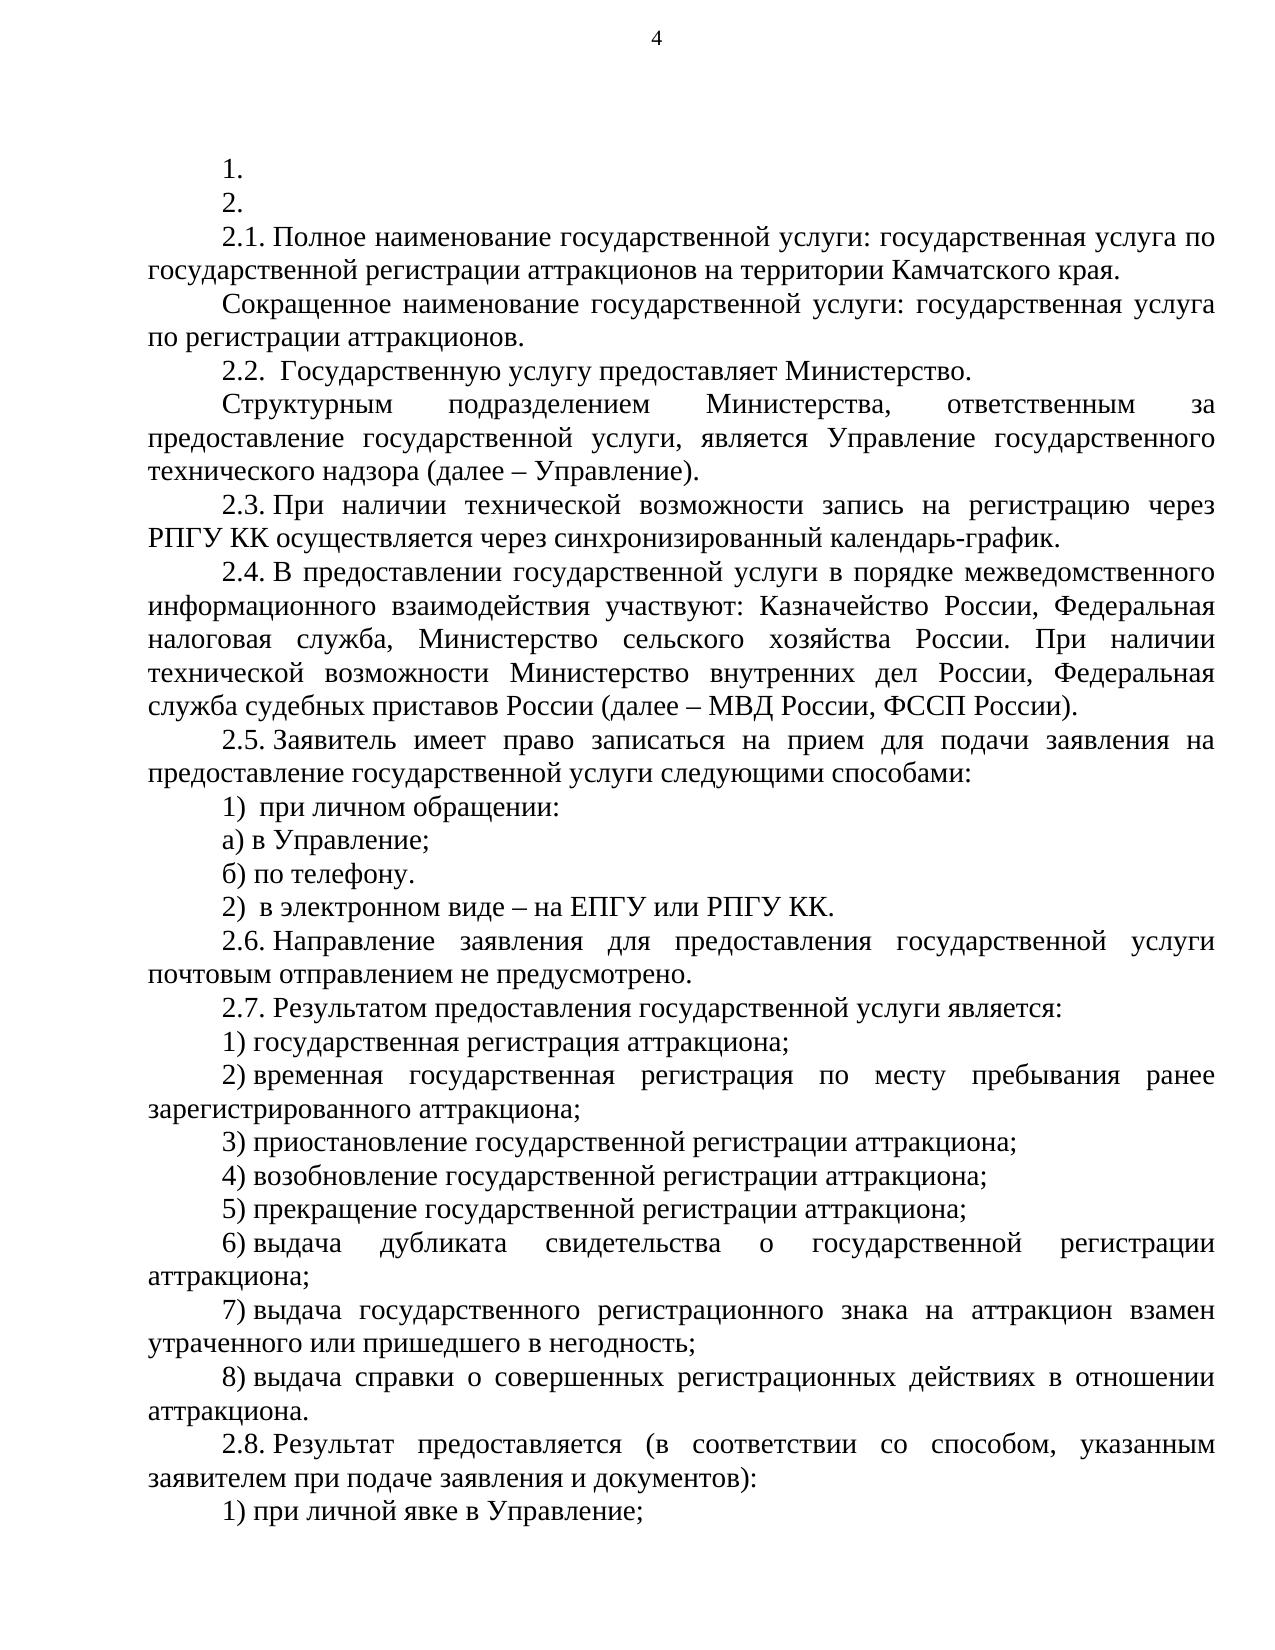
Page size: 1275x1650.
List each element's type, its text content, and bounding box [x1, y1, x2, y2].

list В предоставлении государственной услуги в порядке межведомственного информационного взаимодействия участвуют: Казначейство России, Федеральная налоговая служба, Министерство сельского хозяйства России. При наличии технической возможности Министерство внутренних дел России, Федеральная служба судебных приставов России (далее – МВД России, ФССП России). [148, 554, 1216, 722]
list возобновление государственной регистрации аттракциона; [148, 1158, 1216, 1191]
list При наличии технической возможности запись на регистрацию через РПГУ КК осуществляется через синхронизированный календарь-график. [148, 487, 1216, 554]
list временная государственная регистрация по месту пребывания ранее зарегистрированного аттракциона; [148, 1057, 1216, 1124]
list выдача дубликата свидетельства о государственной регистрации аттракциона; [148, 1225, 1216, 1292]
list при личной явке в Управление; [148, 1493, 1216, 1527]
list Полное наименование государственной услуги: государственная услуга по государственной регистрации аттракционов на территории Камчатского края. [148, 219, 1216, 286]
list выдача государственного регистрационного знака на аттракцион взамен утраченного или пришедшего в негодность; [148, 1292, 1216, 1359]
list государственная регистрация аттракциона; [148, 1024, 1216, 1057]
list Заявитель имеет право записаться на прием для подачи заявления на предоставление государственной услуги следующими способами: [148, 722, 1216, 789]
list в электронном виде – на ЕПГУ или РПГУ КК. [222, 889, 1216, 923]
list Направление заявления для предоставления государственной услуги почтовым отправлением не предусмотрено. [148, 923, 1216, 990]
list при личном обращении: [222, 789, 1216, 822]
list выдача справки о совершенных регистрационных действиях в отношении аттракциона. [148, 1359, 1216, 1426]
list прекращение государственной регистрации аттракциона; [148, 1191, 1216, 1225]
list в Управление; [148, 822, 1216, 856]
list Результатом предоставления государственной услуги является: [148, 990, 1216, 1024]
text Сокращенное наименование государственной услуги: государственная услуга по регистрации аттракционов. [148, 286, 1216, 353]
text Структурным подразделением Министерства, ответственным за предоставление государственной услуги, является Управление государственного технического надзора (далее – Управление). [148, 386, 1216, 487]
list Государственную услугу предоставляет Министерство. [148, 353, 1216, 386]
list Результат предоставляется (в соответствии со способом, указанным заявителем при подаче заявления и документов): [148, 1426, 1216, 1493]
list приостановление государственной регистрации аттракциона; [148, 1124, 1216, 1158]
list по телефону. [148, 856, 1216, 889]
